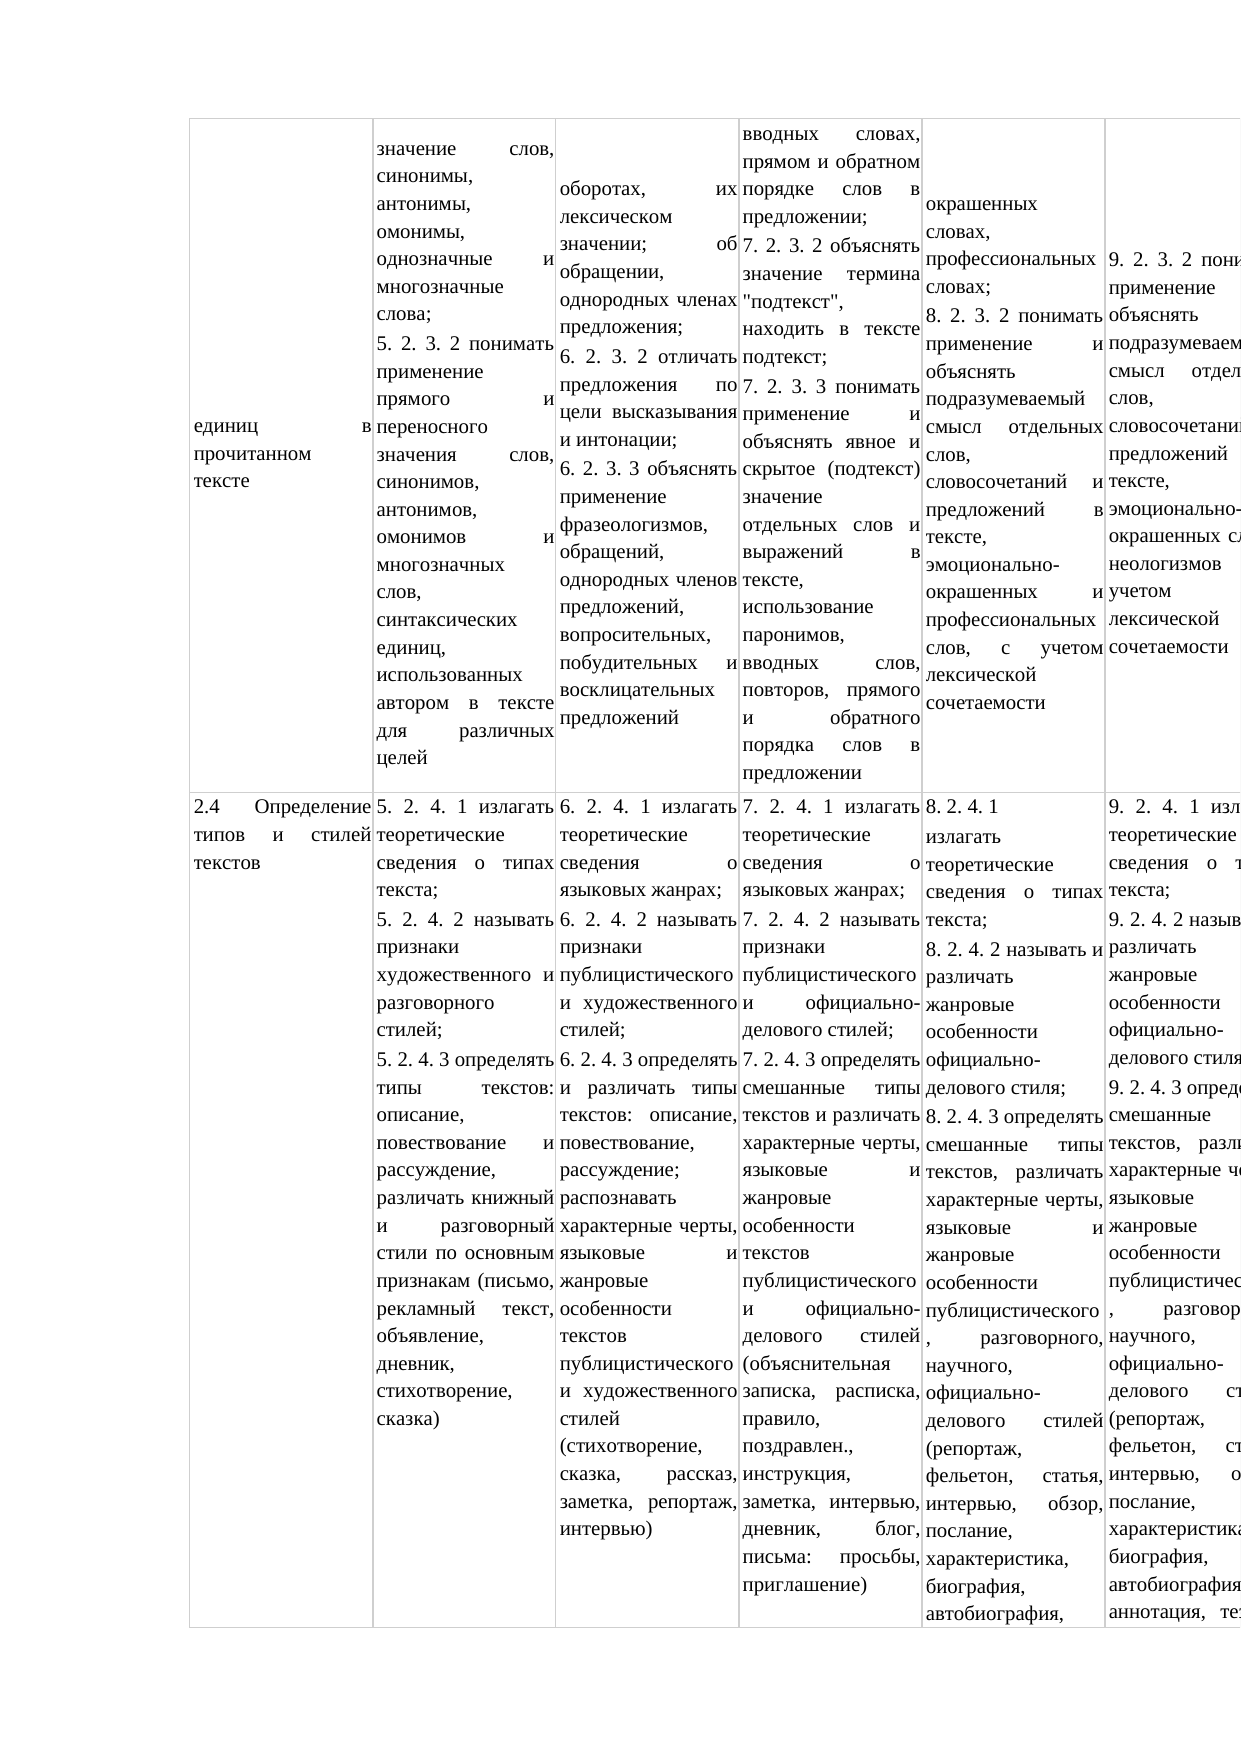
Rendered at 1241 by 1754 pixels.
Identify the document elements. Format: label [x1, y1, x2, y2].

table_cell [740, 793, 921, 1627]
table_cell [556, 793, 738, 1627]
table_cell [740, 119, 921, 792]
table_cell [374, 793, 555, 1627]
table_cell [190, 119, 372, 792]
table_cell [374, 119, 555, 792]
table_cell [923, 793, 1104, 1627]
table_cell [1106, 119, 1240, 792]
table_cell [923, 119, 1104, 792]
table_cell [1106, 793, 1240, 1627]
table_cell [190, 793, 372, 1627]
table_cell [556, 119, 738, 792]
